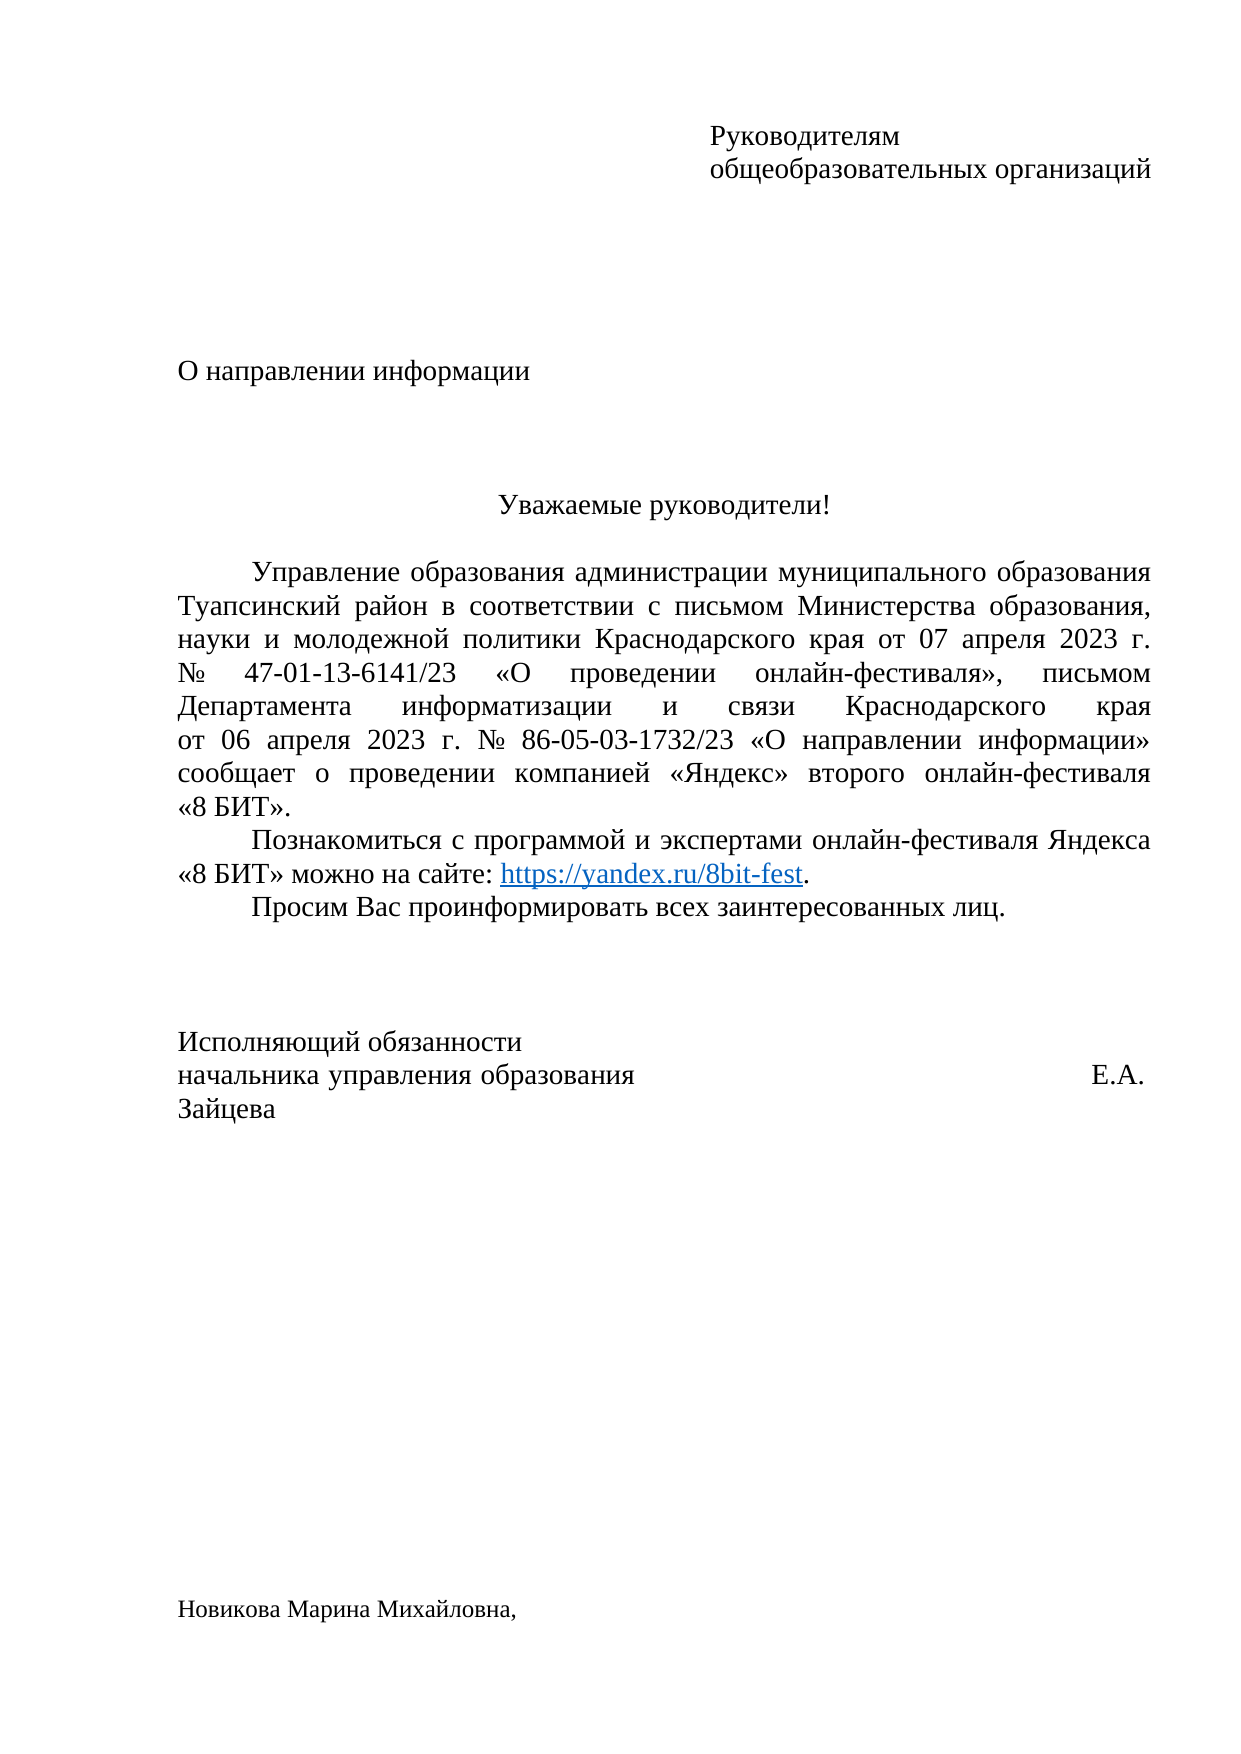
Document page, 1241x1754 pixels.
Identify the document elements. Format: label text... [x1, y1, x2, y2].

text Руководителям [177, 118, 1152, 152]
text начальника управления образования Е.А. Зайцева [177, 1057, 1152, 1124]
text О направлении информации [177, 353, 1152, 386]
text Управление образования администрации муниципального образования Туапсинский район в соответствии с письмом Министерства образования, науки и молодежной политики Краснодарского края от 07 апреля 2023 г. № 47-01-13-6141/23 «О проведении онлайн-фестиваля», письмом Департамента информатизации и связи Краснодарского края от 06 апреля 2023 г. № 86-05-03-1732/23 «О направлении информации» сообщает о проведении компанией «Яндекс» второго онлайн-фестиваля «8 БИТ». [177, 554, 1152, 822]
text Новикова Марина Михайловна, [177, 1594, 1152, 1623]
text Исполняющий обязанности [177, 1024, 1152, 1057]
text общеобразовательных организаций [177, 152, 1152, 185]
text Уважаемые руководители! [177, 487, 1152, 521]
text Познакомиться с программой и экспертами онлайн-фестиваля Яндекса «8 БИТ» можно на сайте: https://yandex.ru/8bit-fest. [177, 822, 1152, 889]
text Просим Вас проинформировать всех заинтересованных лиц. [177, 889, 1152, 923]
